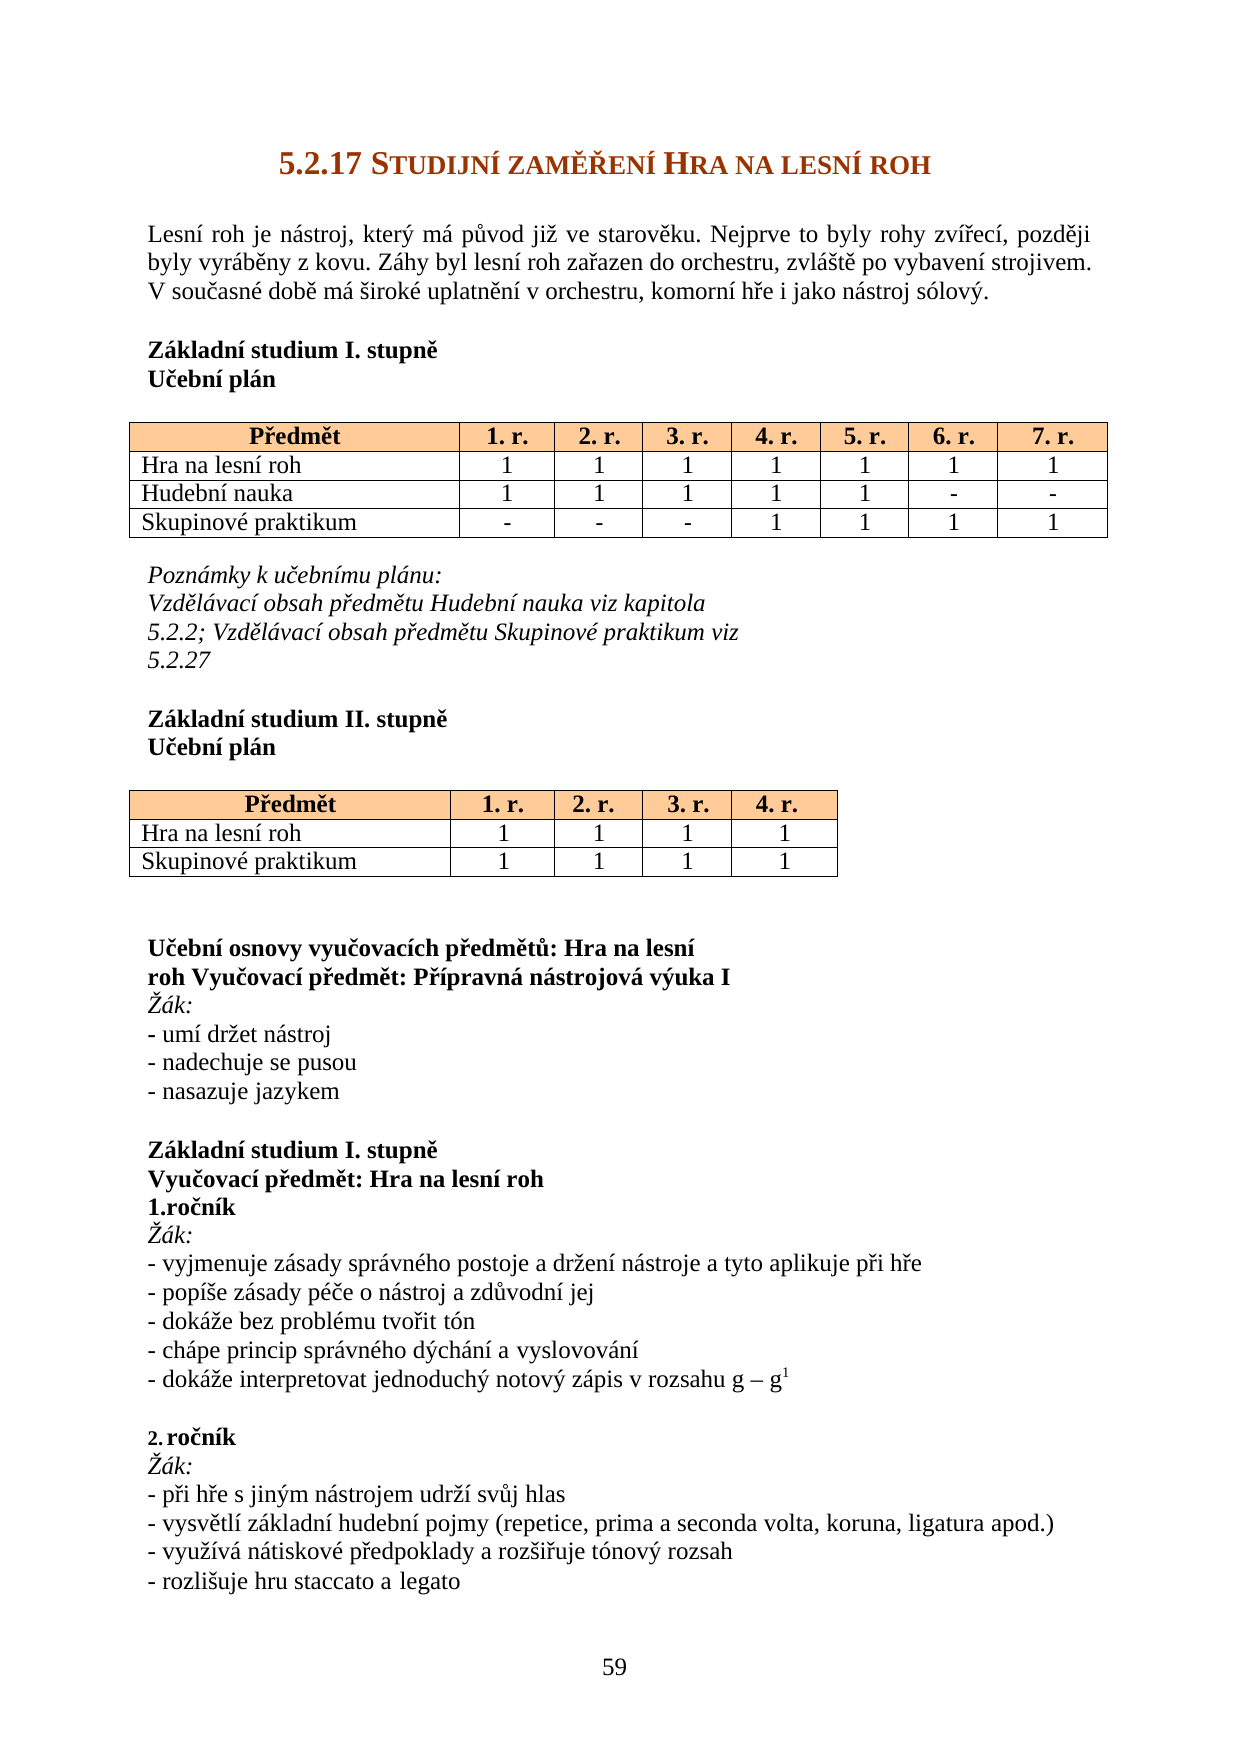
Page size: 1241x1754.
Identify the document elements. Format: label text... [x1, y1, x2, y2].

text Učební osnovy vyučovacích předmětů: Hra na lesní roh Vyučovací předmět: Přípravná nástrojová výuka I Žák: [147, 934, 737, 1019]
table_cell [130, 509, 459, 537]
list vysvětlí základní hudební pojmy (repetice, prima a seconda volta, koruna, ligatura apod.) [147, 1508, 1217, 1537]
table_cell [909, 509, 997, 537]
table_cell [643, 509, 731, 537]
text - umí držet nástroj [147, 1019, 1217, 1048]
list rozlišuje hru staccato a legato [147, 1566, 1217, 1594]
list využívá nátiskové předpoklady a rozšiřuje tónový rozsah [147, 1537, 1217, 1566]
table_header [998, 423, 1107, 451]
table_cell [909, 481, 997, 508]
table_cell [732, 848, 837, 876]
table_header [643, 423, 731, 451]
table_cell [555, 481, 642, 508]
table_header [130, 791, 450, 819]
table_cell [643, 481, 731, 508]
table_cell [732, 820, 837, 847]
list chápe princip správného dýchání a vyslovování [147, 1335, 1217, 1364]
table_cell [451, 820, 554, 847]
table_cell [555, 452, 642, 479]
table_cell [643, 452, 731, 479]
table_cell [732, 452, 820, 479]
list při hře s jiným nástrojem udrží svůj hlas [147, 1480, 1217, 1508]
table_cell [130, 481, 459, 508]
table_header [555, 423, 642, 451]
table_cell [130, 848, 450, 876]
list ročník [147, 1423, 1217, 1451]
list dokáže bez problému tvořit tón [147, 1307, 1217, 1335]
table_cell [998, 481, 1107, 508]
list STUDIJNÍ ZAMĚŘENÍ HRA NA LESNÍ ROH [278, 143, 1217, 182]
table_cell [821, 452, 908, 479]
list nasazuje jazykem [147, 1076, 1217, 1105]
text Poznámky k učebnímu plánu: [147, 560, 1217, 589]
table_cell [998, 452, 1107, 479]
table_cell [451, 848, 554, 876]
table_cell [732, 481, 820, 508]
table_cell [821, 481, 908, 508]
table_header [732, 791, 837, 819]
text Žák: [147, 1451, 1217, 1480]
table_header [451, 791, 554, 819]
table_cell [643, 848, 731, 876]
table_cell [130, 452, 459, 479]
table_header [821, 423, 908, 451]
text Základní studium II. stupně Učební plán [147, 704, 449, 761]
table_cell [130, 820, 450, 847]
text Vzdělávací obsah předmětu Hudební nauka viz kapitola 5.2.2; Vzdělávací obsah předmětu Skupinové praktikum viz 5.2.27 [147, 589, 772, 674]
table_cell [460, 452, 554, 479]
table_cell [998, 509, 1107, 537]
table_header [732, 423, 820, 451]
text Žák: [147, 1221, 1217, 1249]
text Základní studium I. stupně Vyučovací předmět: Hra na lesní roh 1.ročník [147, 1135, 547, 1221]
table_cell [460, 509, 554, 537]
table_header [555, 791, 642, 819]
list nadechuje se pusou [147, 1048, 1217, 1076]
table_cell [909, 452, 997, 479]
text - vyjmenuje zásady správného postoje a držení nástroje a tyto aplikuje při hře [147, 1249, 1217, 1278]
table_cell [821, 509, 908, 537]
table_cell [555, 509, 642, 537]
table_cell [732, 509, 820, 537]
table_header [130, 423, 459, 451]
text Lesní roh je nástroj, který má původ již ve starověku. Nejprve to byly rohy zvířecí, později byly vyráběny z kovu. Záhy byl lesní roh zařazen do orchestru, zvláště po vybavení strojivem. V současné době má široké uplatnění v orchestru, komorní hře i jako nástroj sólový. [147, 219, 1092, 305]
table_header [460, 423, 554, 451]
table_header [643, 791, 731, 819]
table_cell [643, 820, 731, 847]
text Základní studium I. stupně Učební plán [147, 335, 439, 393]
list dokáže interpretovat jednoduchý notový zápis v rozsahu g – g1 [147, 1364, 1217, 1393]
list popíše zásady péče o nástroj a zdůvodní jej [147, 1278, 1217, 1306]
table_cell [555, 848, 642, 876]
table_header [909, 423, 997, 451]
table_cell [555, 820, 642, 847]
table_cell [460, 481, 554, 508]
